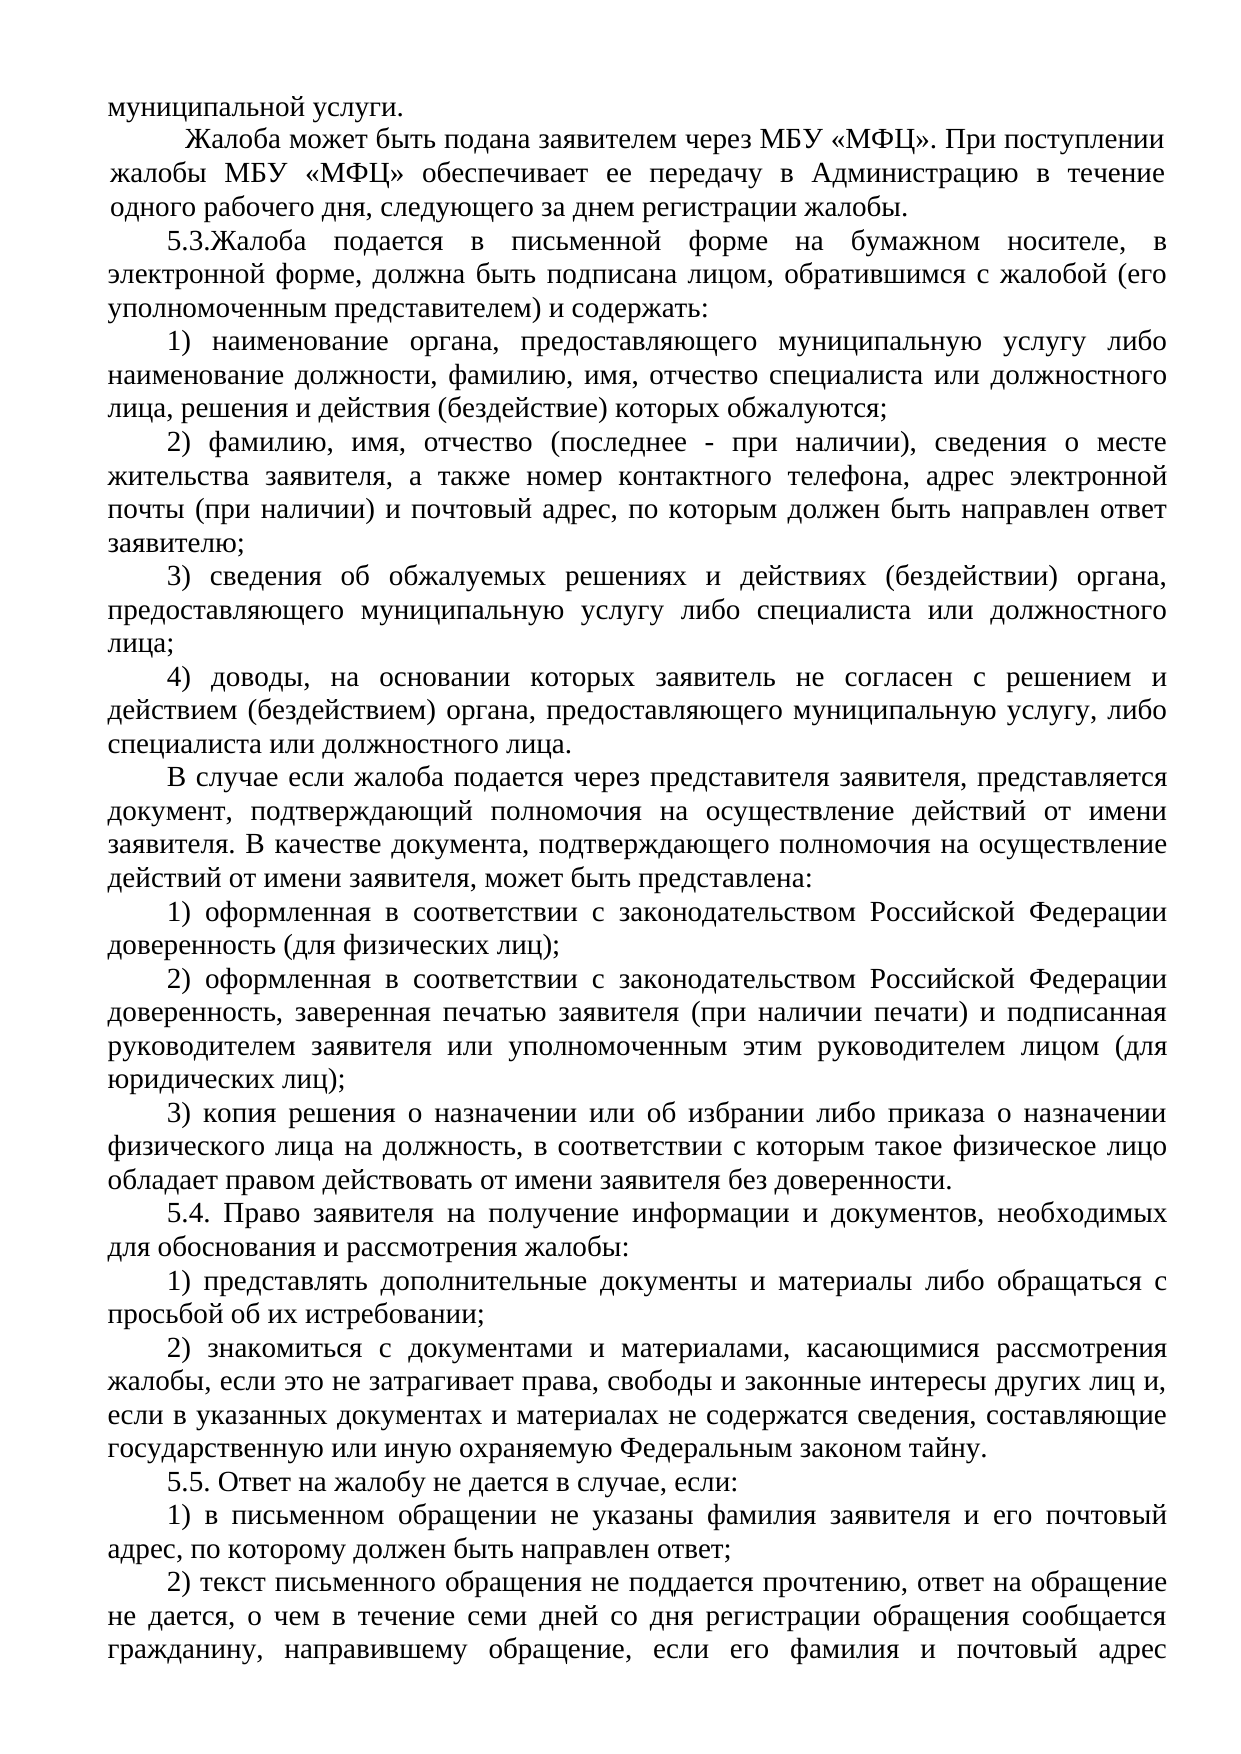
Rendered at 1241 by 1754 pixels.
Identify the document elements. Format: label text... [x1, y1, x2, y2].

text 5.4. Право заявителя на получение информации и документов, необходимых для обоснования и рассмотрения жалобы: [107, 1196, 1168, 1263]
text 4) доводы, на основании которых заявитель не согласен с решением и действием (бездействием) органа, предоставляющего муниципальную услугу, либо специалиста или должностного лица. [107, 659, 1168, 759]
text 1) в письменном обращении не указаны фамилия заявителя и его почтовый адрес, по которому должен быть направлен ответ; [107, 1497, 1168, 1564]
text 2) знакомиться с документами и материалами, касающимися рассмотрения жалобы, если это не затрагивает права, свободы и законные интересы других лиц и, если в указанных документах и материалах не содержатся сведения, составляющие государственную или иную охраняемую Федеральным законом тайну. [107, 1330, 1168, 1464]
text 5.5. Ответ на жалобу не дается в случае, если: [107, 1464, 1168, 1497]
text 3) копия решения о назначении или об избрании либо приказа о назначении физического лица на должность, в соответствии с которым такое физическое лицо обладает правом действовать от имени заявителя без доверенности. [107, 1095, 1168, 1196]
text 1) представлять дополнительные документы и материалы либо обращаться с просьбой об их истребовании; [107, 1263, 1168, 1330]
text 3) сведения об обжалуемых решениях и действиях (бездействии) органа, предоставляющего муниципальную услугу либо специалиста или должностного лица; [107, 558, 1168, 659]
text Жалоба может быть подана заявителем через МБУ «МФЦ». При поступлении жалобы МБУ «МФЦ» обеспечивает ее передачу в Администрацию в течение одного рабочего дня, следующего за днем регистрации жалобы. [110, 122, 1166, 223]
text 2) фамилию, имя, отчество (последнее - при наличии), сведения о месте жительства заявителя, а также номер контактного телефона, адрес электронной почты (при наличии) и почтовый адрес, по которым должен быть направлен ответ заявителю; [107, 424, 1168, 558]
text 1) наименование органа, предоставляющего муниципальную услугу либо наименование должности, фамилию, имя, отчество специалиста или должностного лица, решения и действия (бездействие) которых обжалуются; [107, 323, 1168, 424]
text 2) оформленная в соответствии с законодательством Российской Федерации доверенность, заверенная печатью заявителя (при наличии печати) и подписанная руководителем заявителя или уполномоченным этим руководителем лицом (для юридических лиц); [107, 961, 1168, 1095]
text 5.3.Жалоба подается в письменной форме на бумажном носителе, в электронной форме, должна быть подписана лицом, обратившимся с жалобой (его уполномоченным представителем) и содержать: [107, 223, 1168, 323]
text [107, 1564, 1168, 1665]
text В случае если жалоба подается через представителя заявителя, представляется документ, подтверждающий полномочия на осуществление действий от имени заявителя. В качестве документа, подтверждающего полномочия на осуществление действий от имени заявителя, может быть представлена: [107, 759, 1168, 894]
text 1) оформленная в соответствии с законодательством Российской Федерации доверенность (для физических лиц); [107, 894, 1168, 961]
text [107, 89, 1168, 122]
